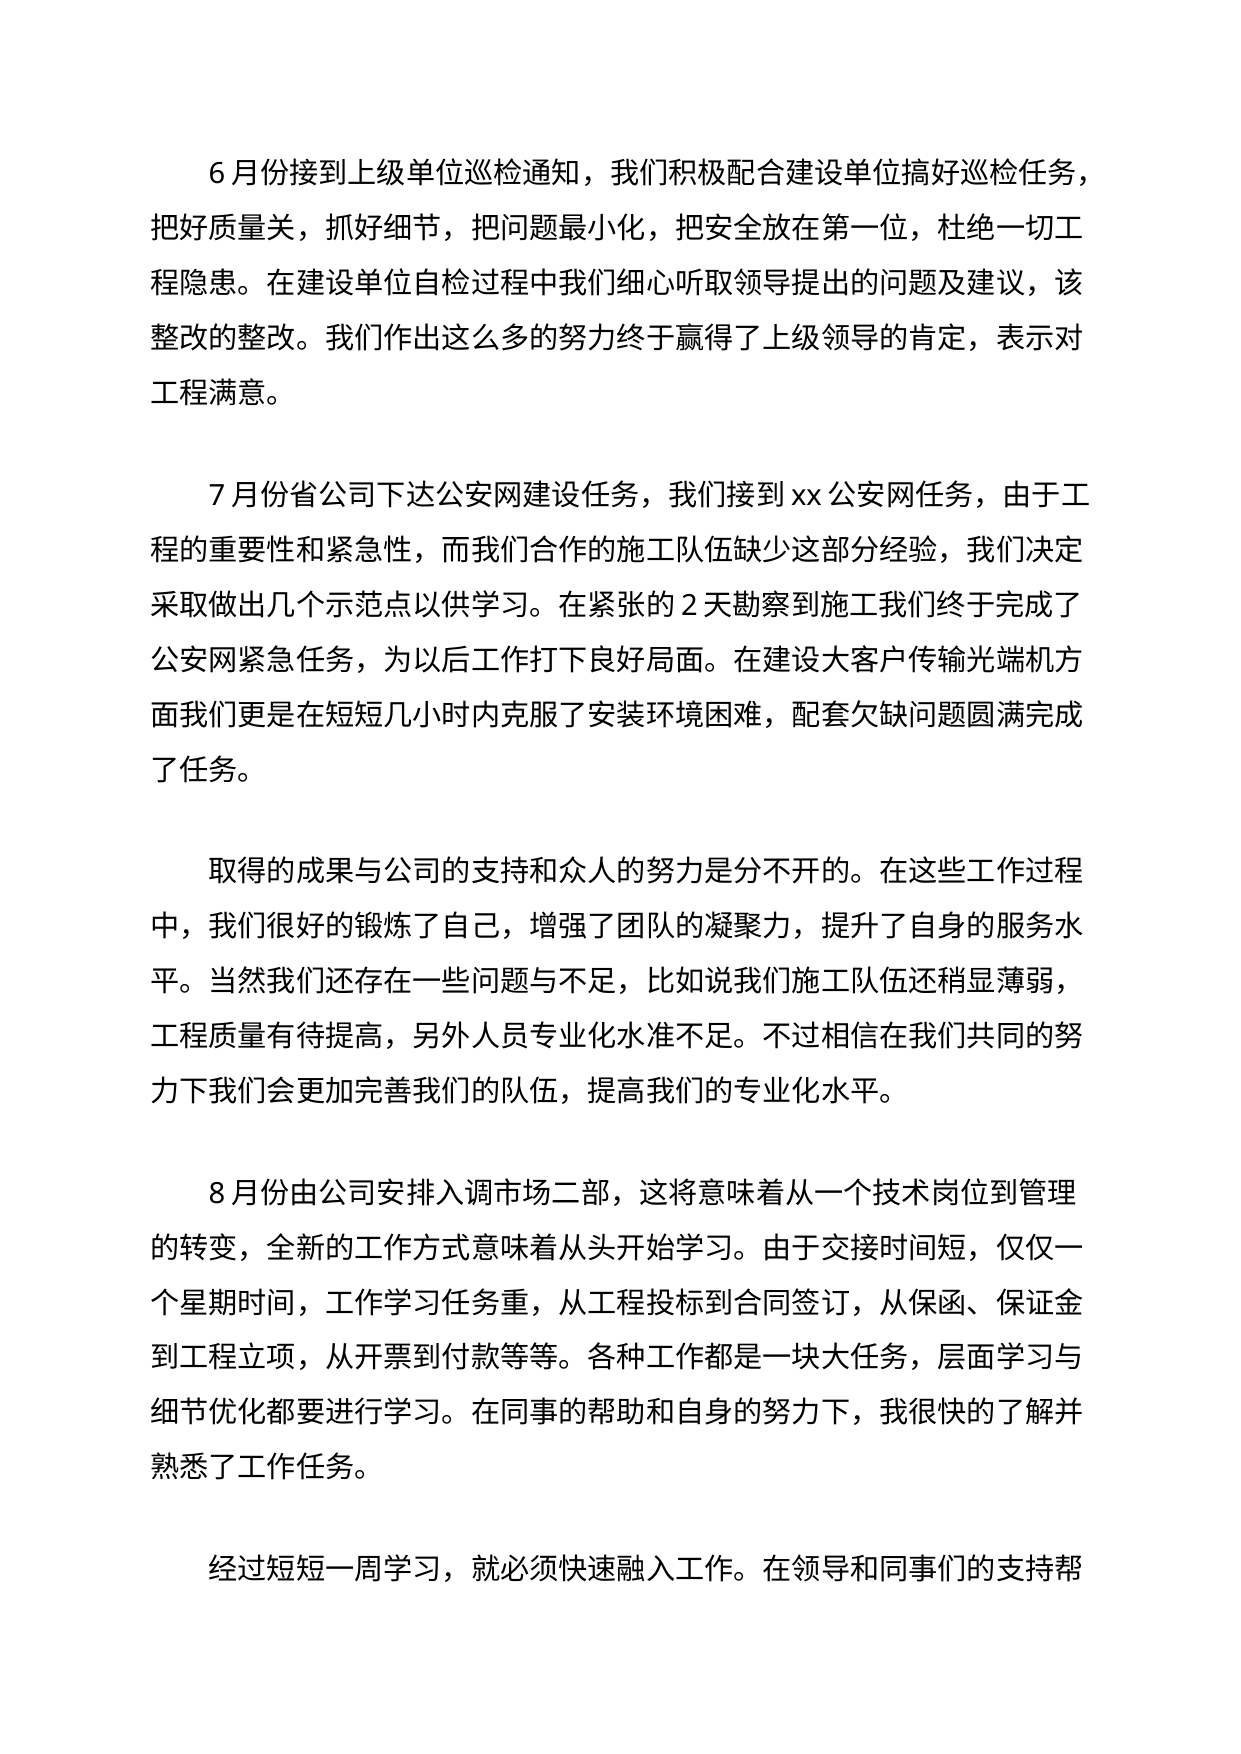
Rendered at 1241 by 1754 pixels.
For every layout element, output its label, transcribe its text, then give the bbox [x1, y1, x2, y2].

text 取得的成果与公司的支持和众人的努力是分不开的。在这些工作过程中，我们很好的锻炼了自己，增强了团队的凝聚力，提升了自身的服务水平。当然我们还存在一些问题与不足，比如说我们施工队伍还稍显薄弱，工程质量有待提高，另外人员专业化水准不足。不过相信在我们共同的努力下我们会更加完善我们的队伍，提高我们的专业化水平。 [150, 848, 1090, 1110]
text 8月份由公司安排入调市场二部，这将意味着从一个技术岗位到管理的转变，全新的工作方式意味着从头开始学习。由于交接时间短，仅仅一个星期时间，工作学习任务重，从工程投标到合同签订，从保函、保证金到工程立项，从开票到付款等等。各种工作都是一块大任务，层面学习与细节优化都要进行学习。在同事的帮助和自身的努力下，我很快的了解并熟悉了工作任务。 [150, 1169, 1090, 1486]
text 6月份接到上级单位巡检通知，我们积极配合建设单位搞好巡检任务，把好质量关，抓好细节，把问题最小化，把安全放在第一位，杜绝一切工程隐患。在建设单位自检过程中我们细心听取领导提出的问题及建议，该整改的整改。我们作出这么多的努力终于赢得了上级领导的肯定，表示对工程满意。 [150, 150, 1090, 412]
text 7月份省公司下达公安网建设任务，我们接到xx公安网任务，由于工程的重要性和紧急性，而我们合作的施工队伍缺少这部分经验，我们决定采取做出几个示范点以供学习。在紧张的2天勘察到施工我们终于完成了公安网紧急任务，为以后工作打下良好局面。在建设大客户传输光端机方面我们更是在短短几小时内克服了安装环境困难，配套欠缺问题圆满完成了任务。 [150, 471, 1090, 788]
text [150, 1546, 1090, 1588]
